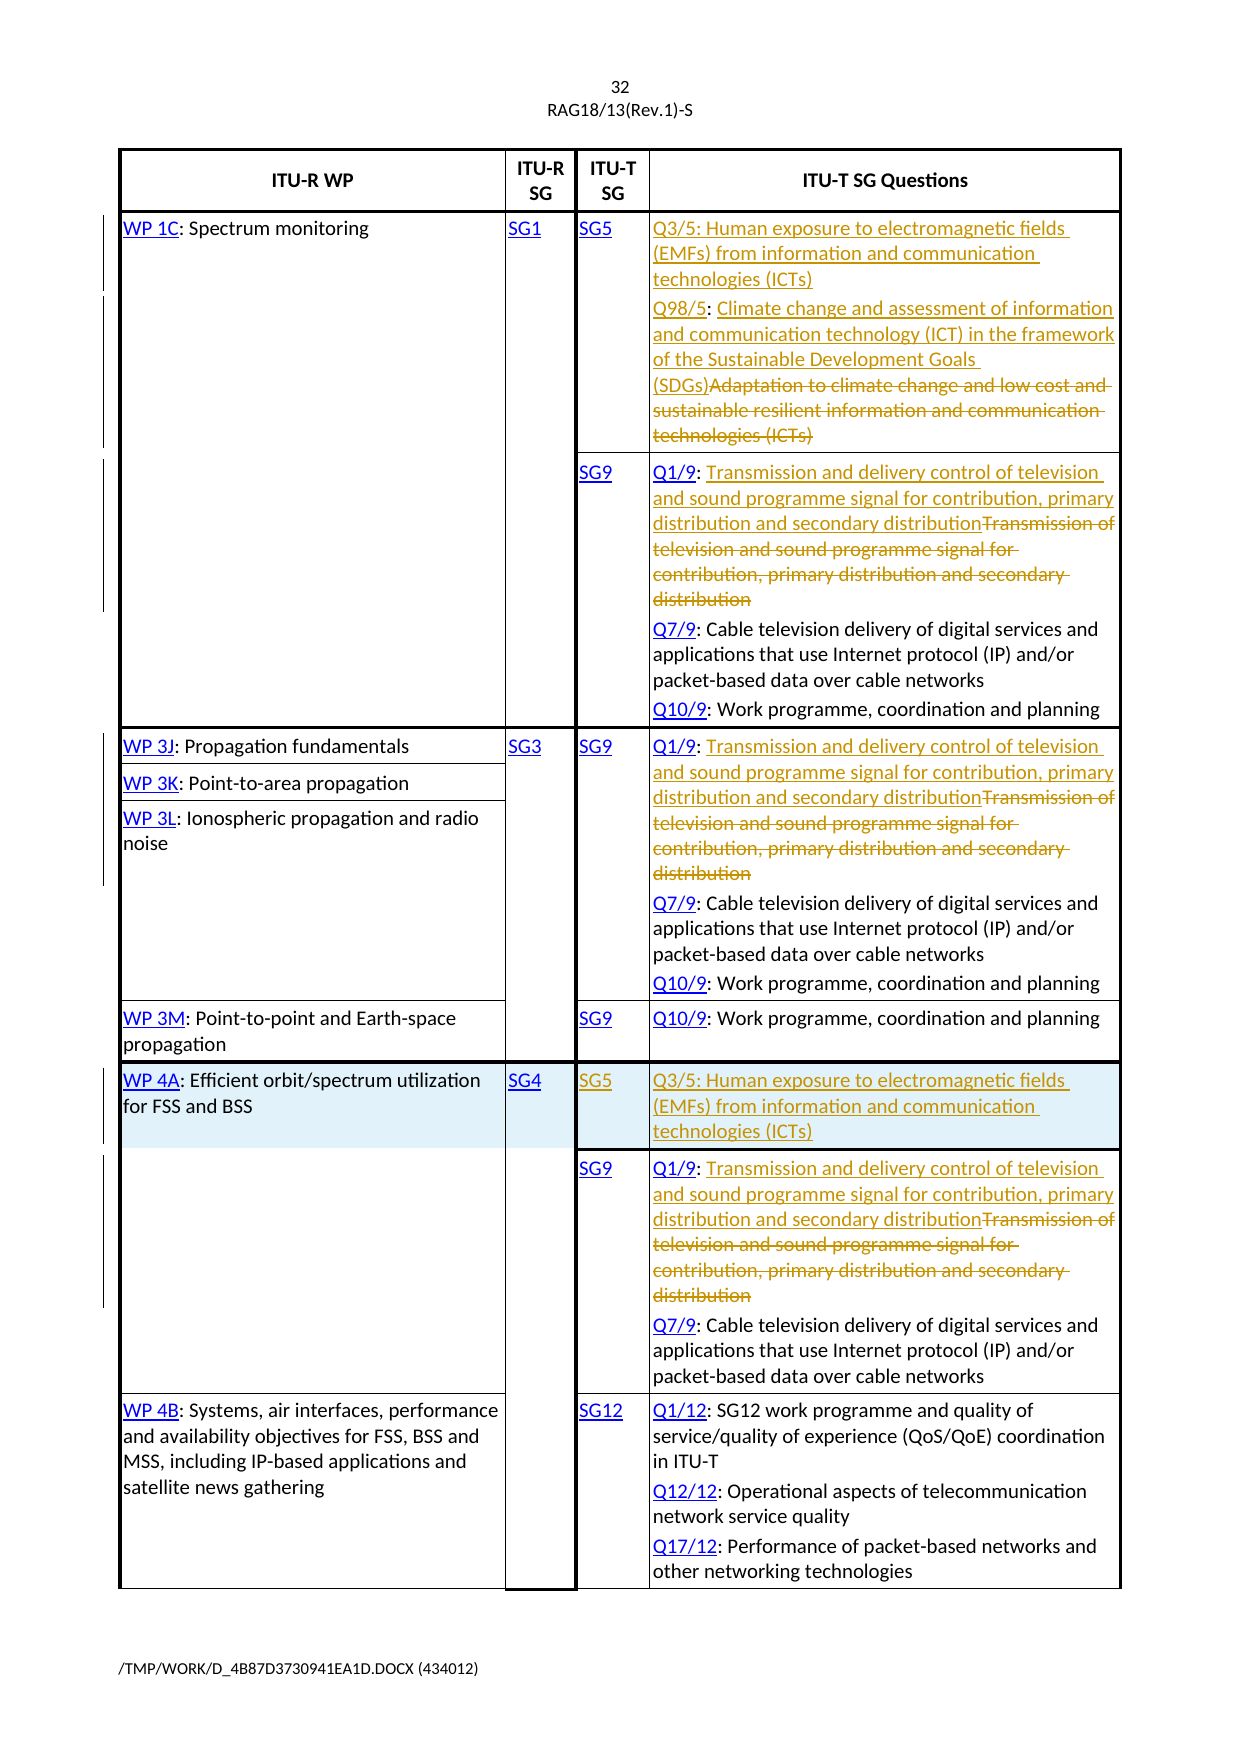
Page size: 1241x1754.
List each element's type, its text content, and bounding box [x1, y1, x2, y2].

table_cell SG5 [578, 213, 649, 452]
table_cell SG1 [506, 213, 574, 726]
table_header ITU-R WP [122, 151, 505, 210]
table_cell WP 3K: Point-to-area propagation [122, 764, 505, 800]
table_header ITU-T SG Questions [650, 151, 1119, 210]
table_cell SG9 [578, 453, 649, 726]
table_header ITU-R SG [506, 151, 574, 210]
table_cell Q1/9: Q7/9: Cable television delivery of digital services and applications that use Internet protocol (IP) and/or packet-based data over cable networks Q10/9: Work programme, coordination and planning [650, 729, 1119, 1000]
table_cell SG9 [578, 729, 649, 1000]
table_cell SG9 [578, 1151, 649, 1392]
table_cell SG12 [578, 1394, 649, 1588]
table_cell Q1/12: SG12 work programme and quality of service/quality of experience (QoS/QoE) coordination in ITU-T Q12/12: Operational aspects of telecommunication network service quality Q17/12: Performance of packet-based networks and other networking technologies [650, 1394, 1119, 1588]
table_cell Q1/9: Q7/9: Cable television delivery of digital services and applications that use Internet protocol (IP) and/or packet-based data over cable networks [650, 1151, 1119, 1392]
table_cell WP 3J: Propagation fundamentals [122, 729, 505, 763]
table_cell : [650, 213, 1119, 452]
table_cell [122, 1394, 505, 1588]
table_cell Q1/9: Q7/9: Cable television delivery of digital services and applications that use Internet protocol (IP) and/or packet-based data over cable networks Q10/9: Work programme, coordination and planning [650, 453, 1119, 726]
table_cell SG9 [578, 1001, 649, 1060]
table_cell WP 1C: Spectrum monitoring [122, 213, 505, 726]
table_header ITU-T SG [578, 151, 649, 210]
table_cell WP 3L: Ionospheric propagation and radio noise [122, 801, 505, 1000]
table_cell WP 3M: Point-to-point and Earth-space propagation [122, 1001, 505, 1060]
table_cell SG3 [506, 729, 574, 1060]
table_cell Q10/9: Work programme, coordination and planning [650, 1001, 1119, 1060]
